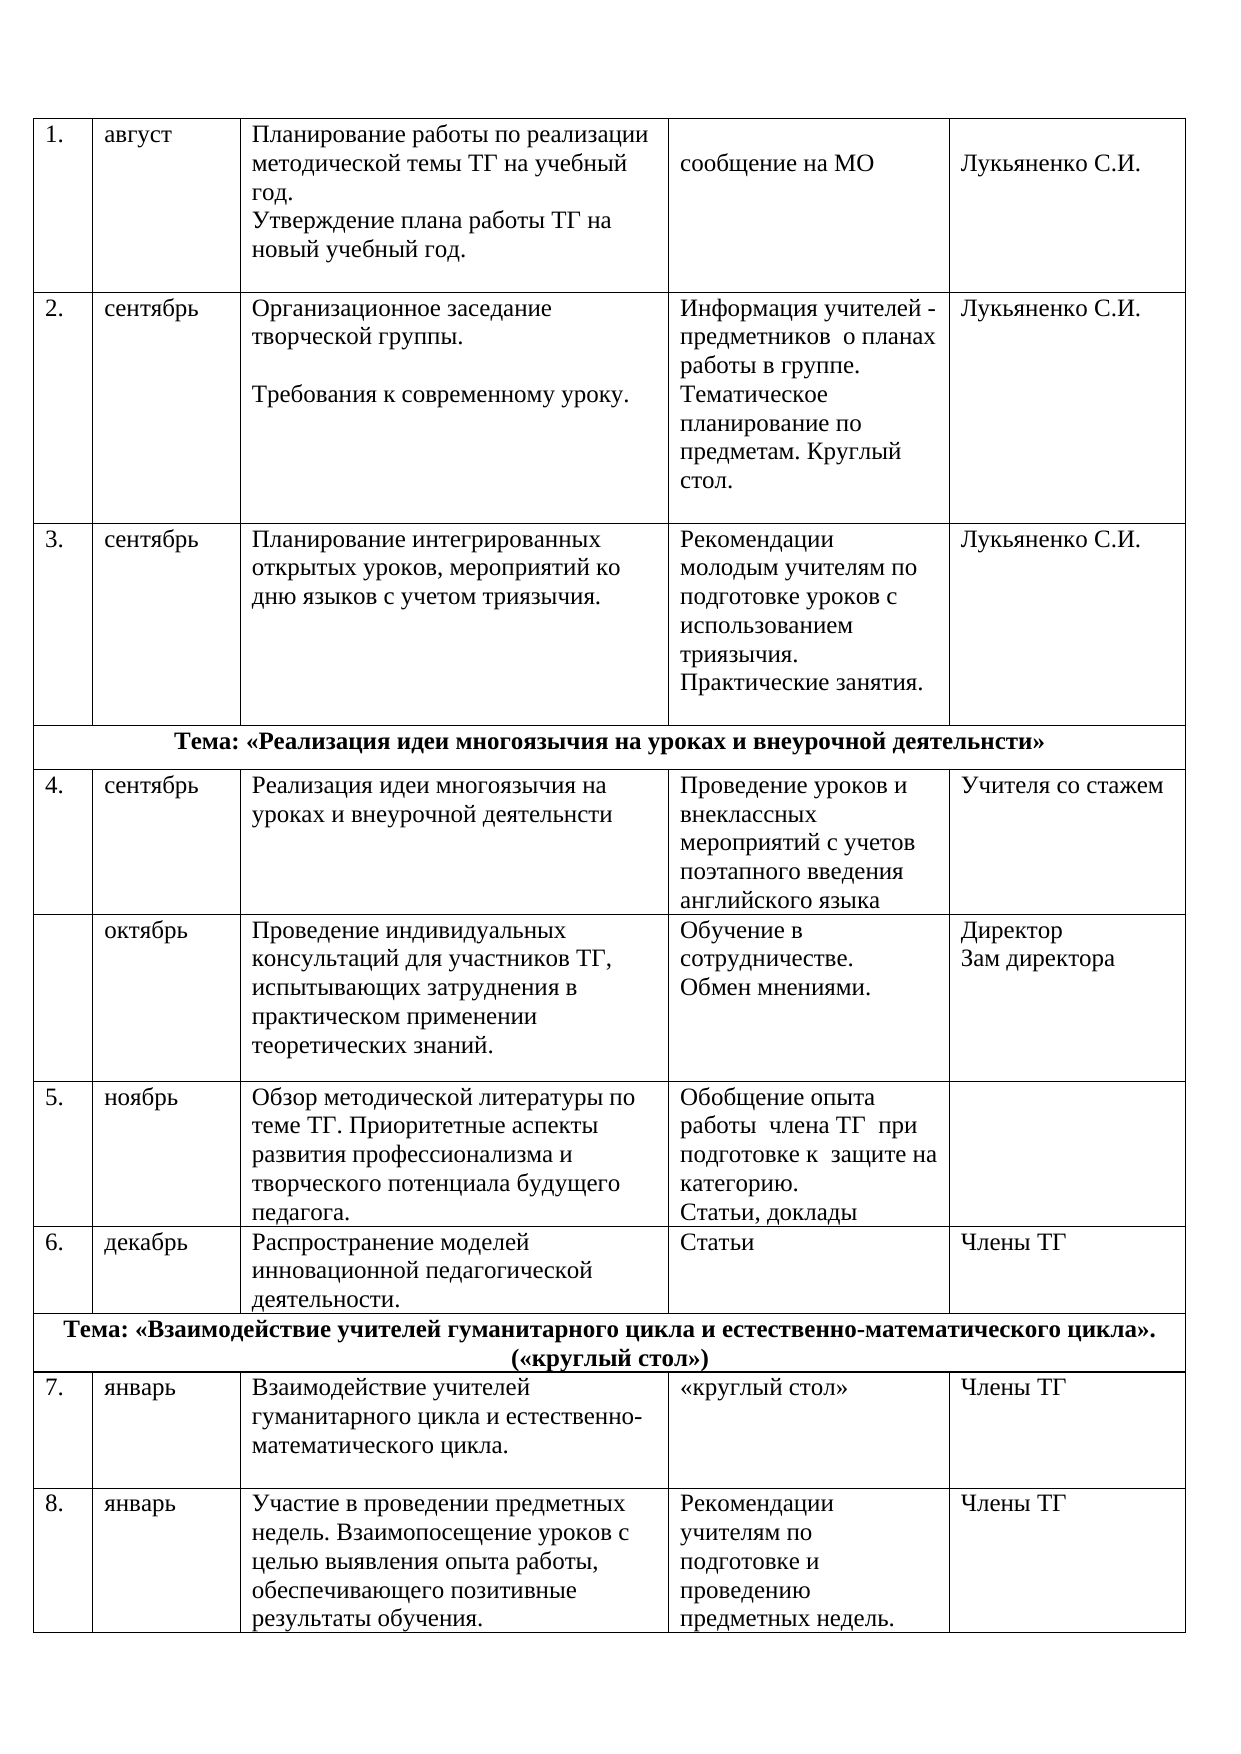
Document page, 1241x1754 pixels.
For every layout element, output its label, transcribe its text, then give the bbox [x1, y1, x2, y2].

table_cell Статьи [669, 1227, 949, 1313]
table_cell Тема: «Реализация идеи многоязычия на уроках и внеурочной деятельнсти» [34, 726, 1185, 769]
table_cell 3. [34, 524, 92, 725]
table_cell Обзор методической литературы по теме ТГ. Приоритетные аспекты развития профессионализма и творческого потенциала будущего педагога. [241, 1082, 668, 1226]
table_cell «круглый стол» [669, 1373, 949, 1487]
table_cell [950, 1082, 1185, 1226]
table_cell Обобщение опыта работы члена ТГ при подготовке к защите на категорию. Статьи, доклады [669, 1082, 949, 1226]
table_cell сентябрь [93, 293, 240, 523]
table_cell Лукьяненко С.И. [950, 119, 1185, 292]
table_cell сообщение на МО [669, 119, 949, 292]
table_cell сентябрь [93, 524, 240, 725]
table_cell 6. [34, 1227, 92, 1313]
table_cell Организационное заседание творческой группы. Требования к современному уроку. [241, 293, 668, 523]
table_cell Обучение в сотрудничестве. Обмен мнениями. [669, 915, 949, 1081]
table_cell август [93, 119, 240, 292]
table_cell Планирование работы по реализации методической темы ТГ на учебный год. Утверждение плана работы ТГ на новый учебный год. [241, 119, 668, 292]
table_cell Информация учителей - предметников о планах работы в группе. Тематическое планирование по предметам. Круглый стол. [669, 293, 949, 523]
table_cell 1. [34, 119, 92, 292]
table_cell Лукьяненко С.И. [950, 524, 1185, 725]
table_cell Проведение индивидуальных консультаций для участников ТГ, испытывающих затруднения в практическом применении теоретических знаний. [241, 915, 668, 1081]
table_cell Распространение моделей инновационной педагогической деятельности. [241, 1227, 668, 1313]
table_cell сентябрь [93, 770, 240, 914]
table_cell Учителя со стажем [950, 770, 1185, 914]
table_cell Проведение уроков и внеклассных мероприятий с учетов поэтапного введения английского языка [669, 770, 949, 914]
table_cell Члены ТГ [950, 1489, 1185, 1632]
table_cell Тема: «Взаимодействие учителей гуманитарного цикла и естественно-математического цикла». («круглый стол») [34, 1314, 1185, 1371]
table_cell Взаимодействие учителей гуманитарного цикла и естественно-математического цикла. [241, 1373, 668, 1487]
table_cell Лукьяненко С.И. [950, 293, 1185, 523]
table_cell октябрь [93, 915, 240, 1081]
table_cell январь [93, 1373, 240, 1487]
table_cell Реализация идеи многоязычия на уроках и внеурочной деятельнсти [241, 770, 668, 914]
table_cell Рекомендации молодым учителям по подготовке уроков с использованием триязычия. Практические занятия. [669, 524, 949, 725]
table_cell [669, 1489, 949, 1632]
table_cell 7. [34, 1373, 92, 1487]
table_cell 5. [34, 1082, 92, 1226]
table_cell 4. [34, 770, 92, 914]
table_cell Члены ТГ [950, 1227, 1185, 1313]
table_cell 8. [34, 1489, 92, 1632]
table_cell Члены ТГ [950, 1373, 1185, 1487]
table_cell декабрь [93, 1227, 240, 1313]
table_cell [34, 915, 92, 1081]
table_cell ноябрь [93, 1082, 240, 1226]
table_cell Директор Зам директора [950, 915, 1185, 1081]
table_cell Планирование интегрированных открытых уроков, мероприятий ко дню языков с учетом триязычия. [241, 524, 668, 725]
table_cell январь [93, 1489, 240, 1632]
table_cell 2. [34, 293, 92, 523]
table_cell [241, 1489, 668, 1632]
